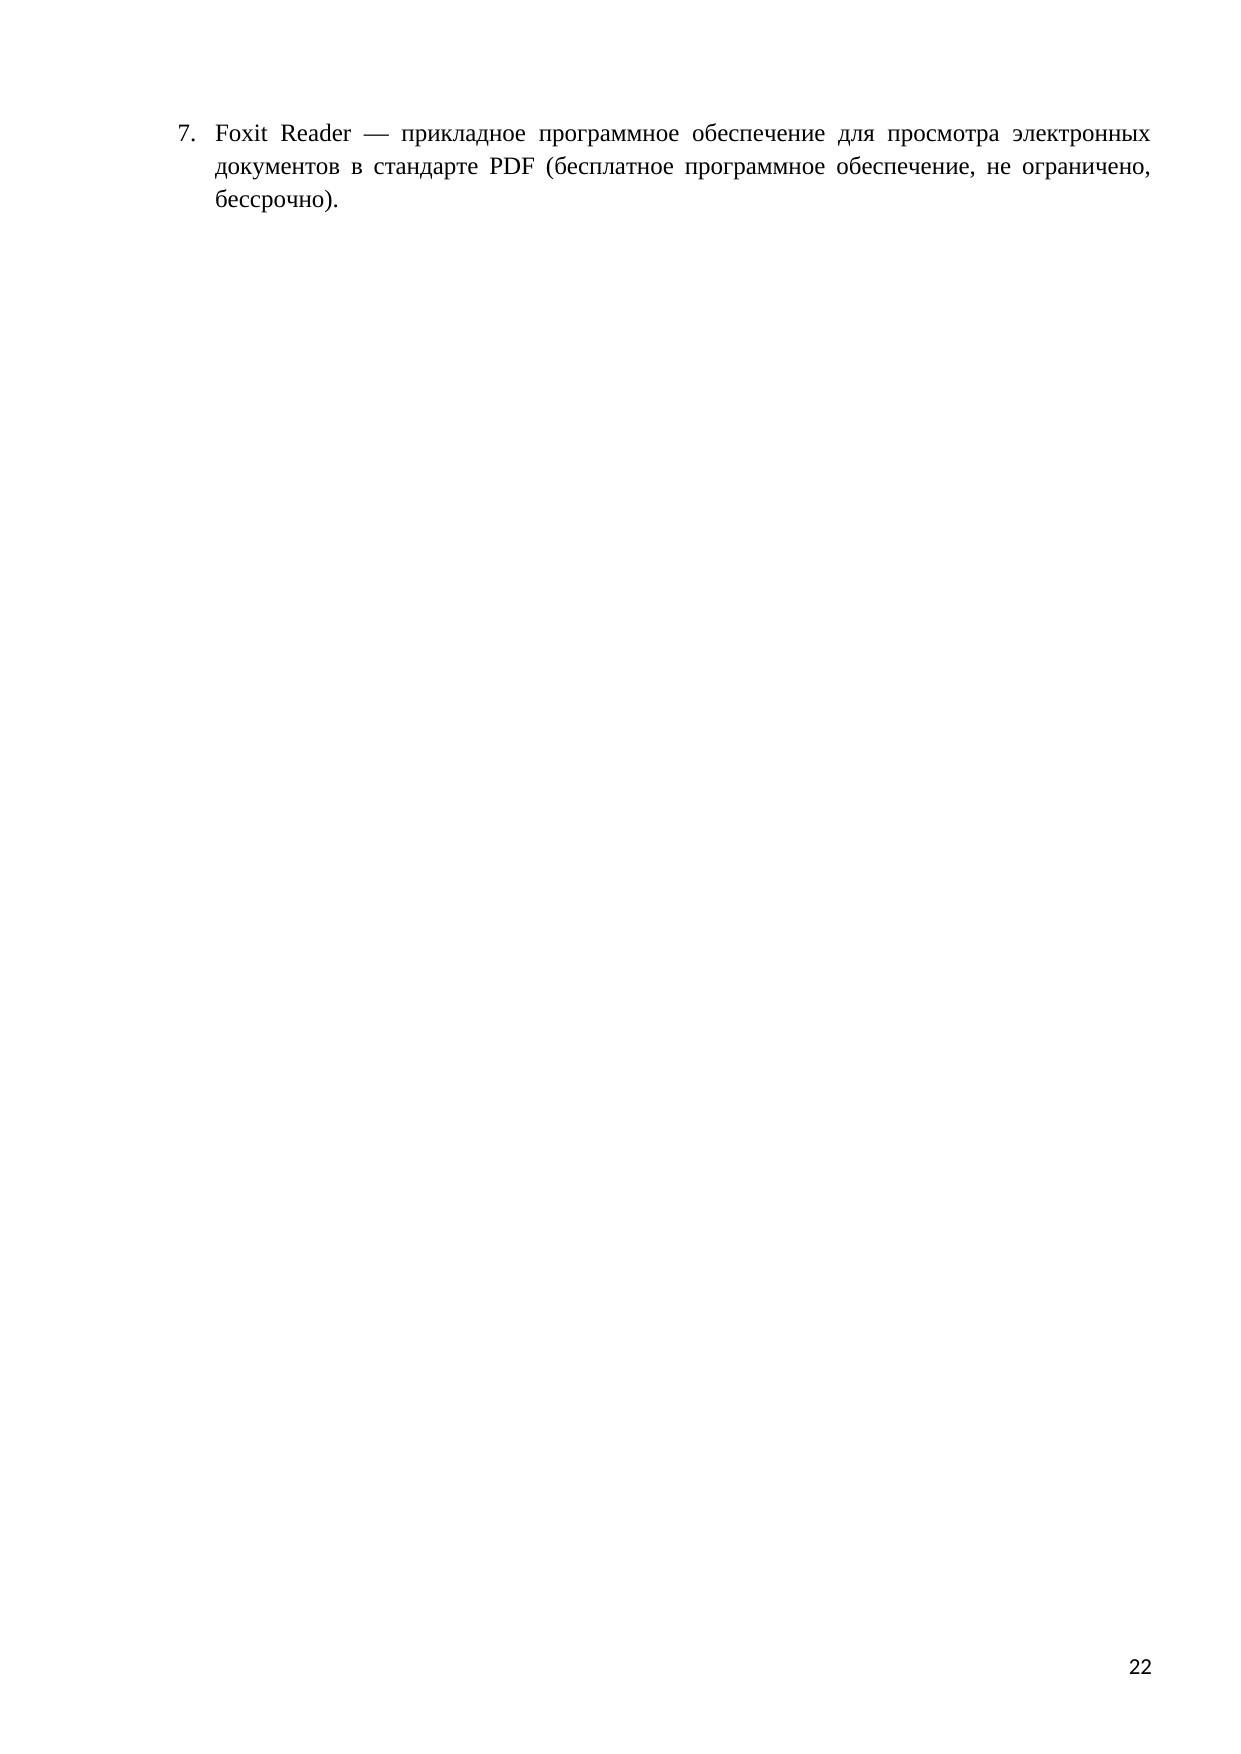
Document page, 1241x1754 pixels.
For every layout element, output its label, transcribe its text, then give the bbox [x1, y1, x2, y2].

list Foxit Reader — прикладное программное обеспечение для просмотра электронных документов в стандарте PDF (бесплатное программное обеспечение, не ограничено, бессрочно). [177, 118, 1152, 213]
